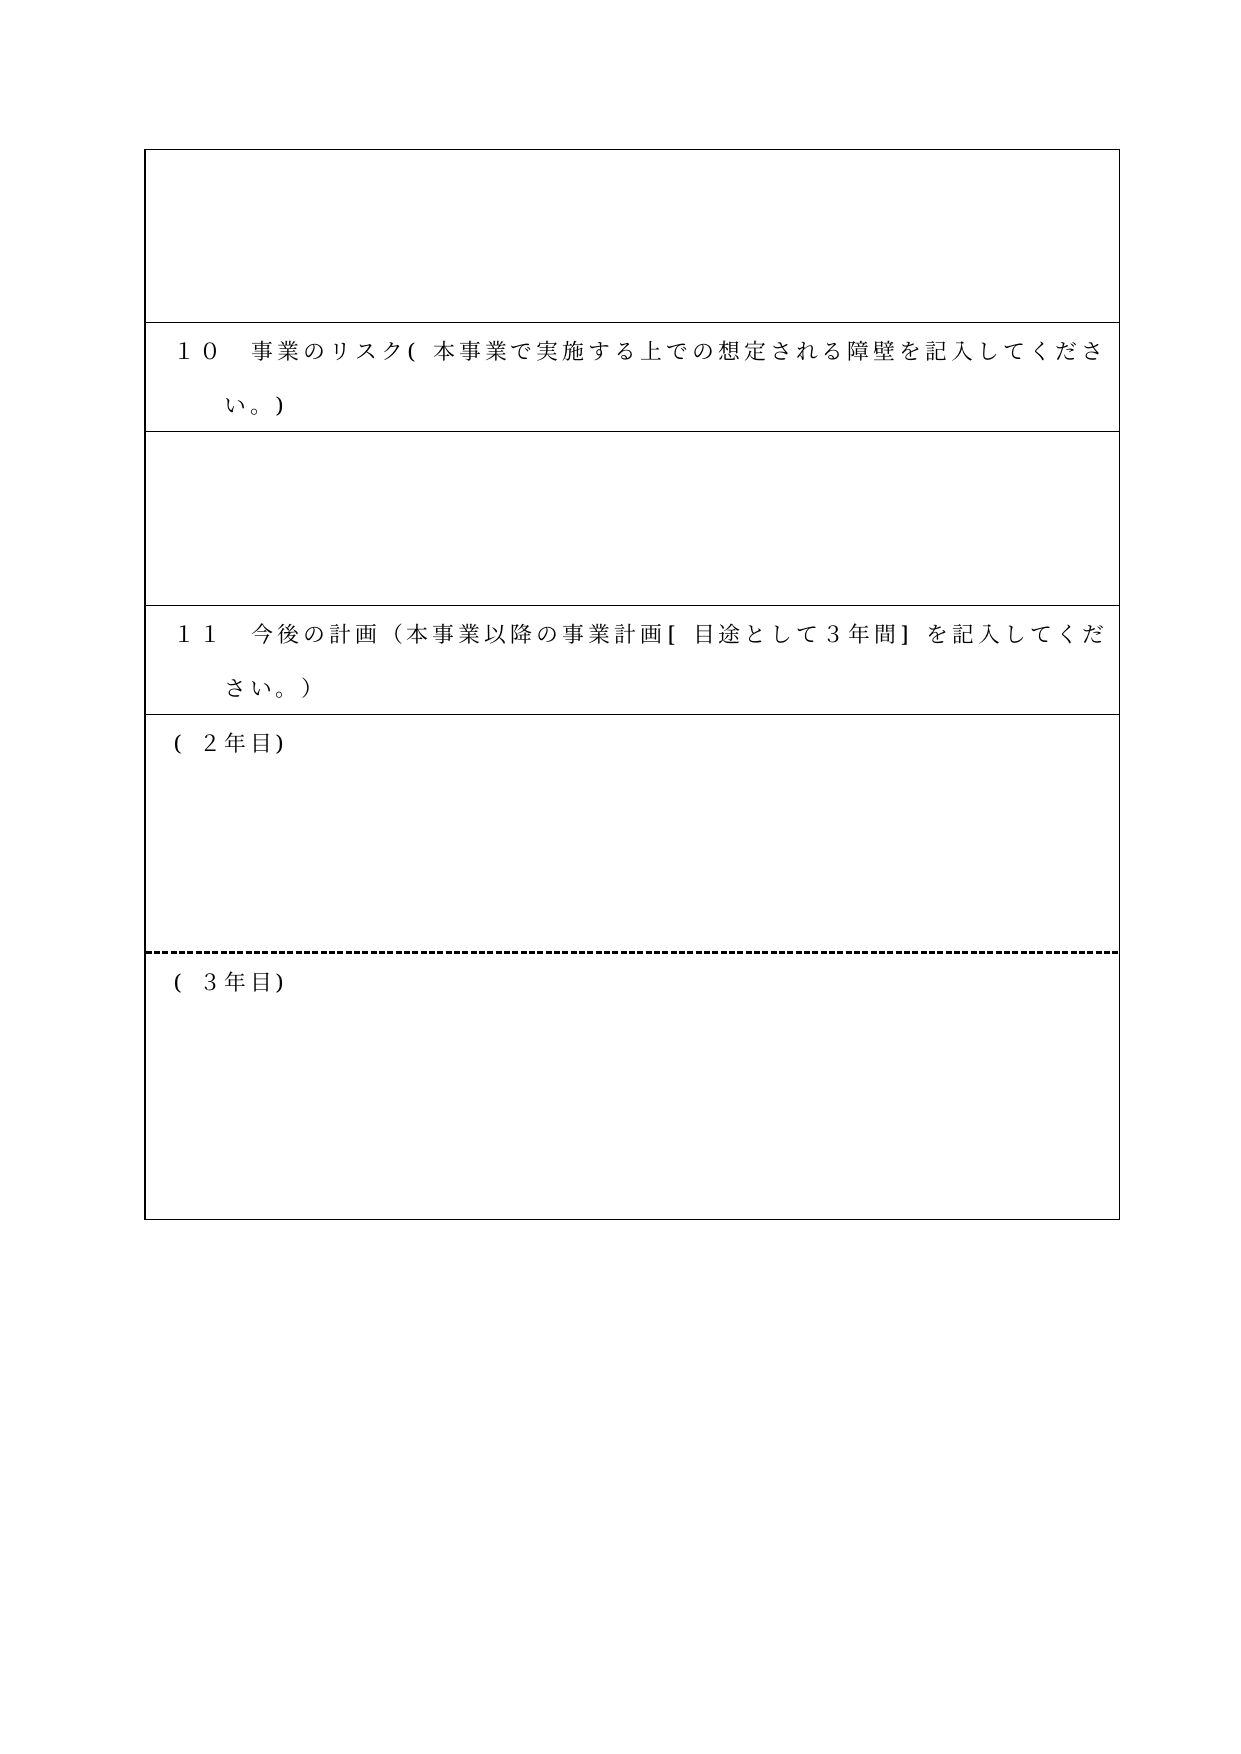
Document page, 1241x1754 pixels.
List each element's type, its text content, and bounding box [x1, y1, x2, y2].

table_cell １１ 今後の計画（本事業以降の事業計画[目途として３年間]を記入してください。） [146, 606, 1119, 714]
table_cell (３年目) [146, 951, 1119, 1219]
table_cell (２年目) [146, 715, 1119, 951]
table_cell [146, 150, 1119, 322]
table_cell [146, 432, 1119, 605]
table_cell １０ 事業のリスク(本事業で実施する上での想定される障壁を記入してください。) [146, 323, 1119, 431]
